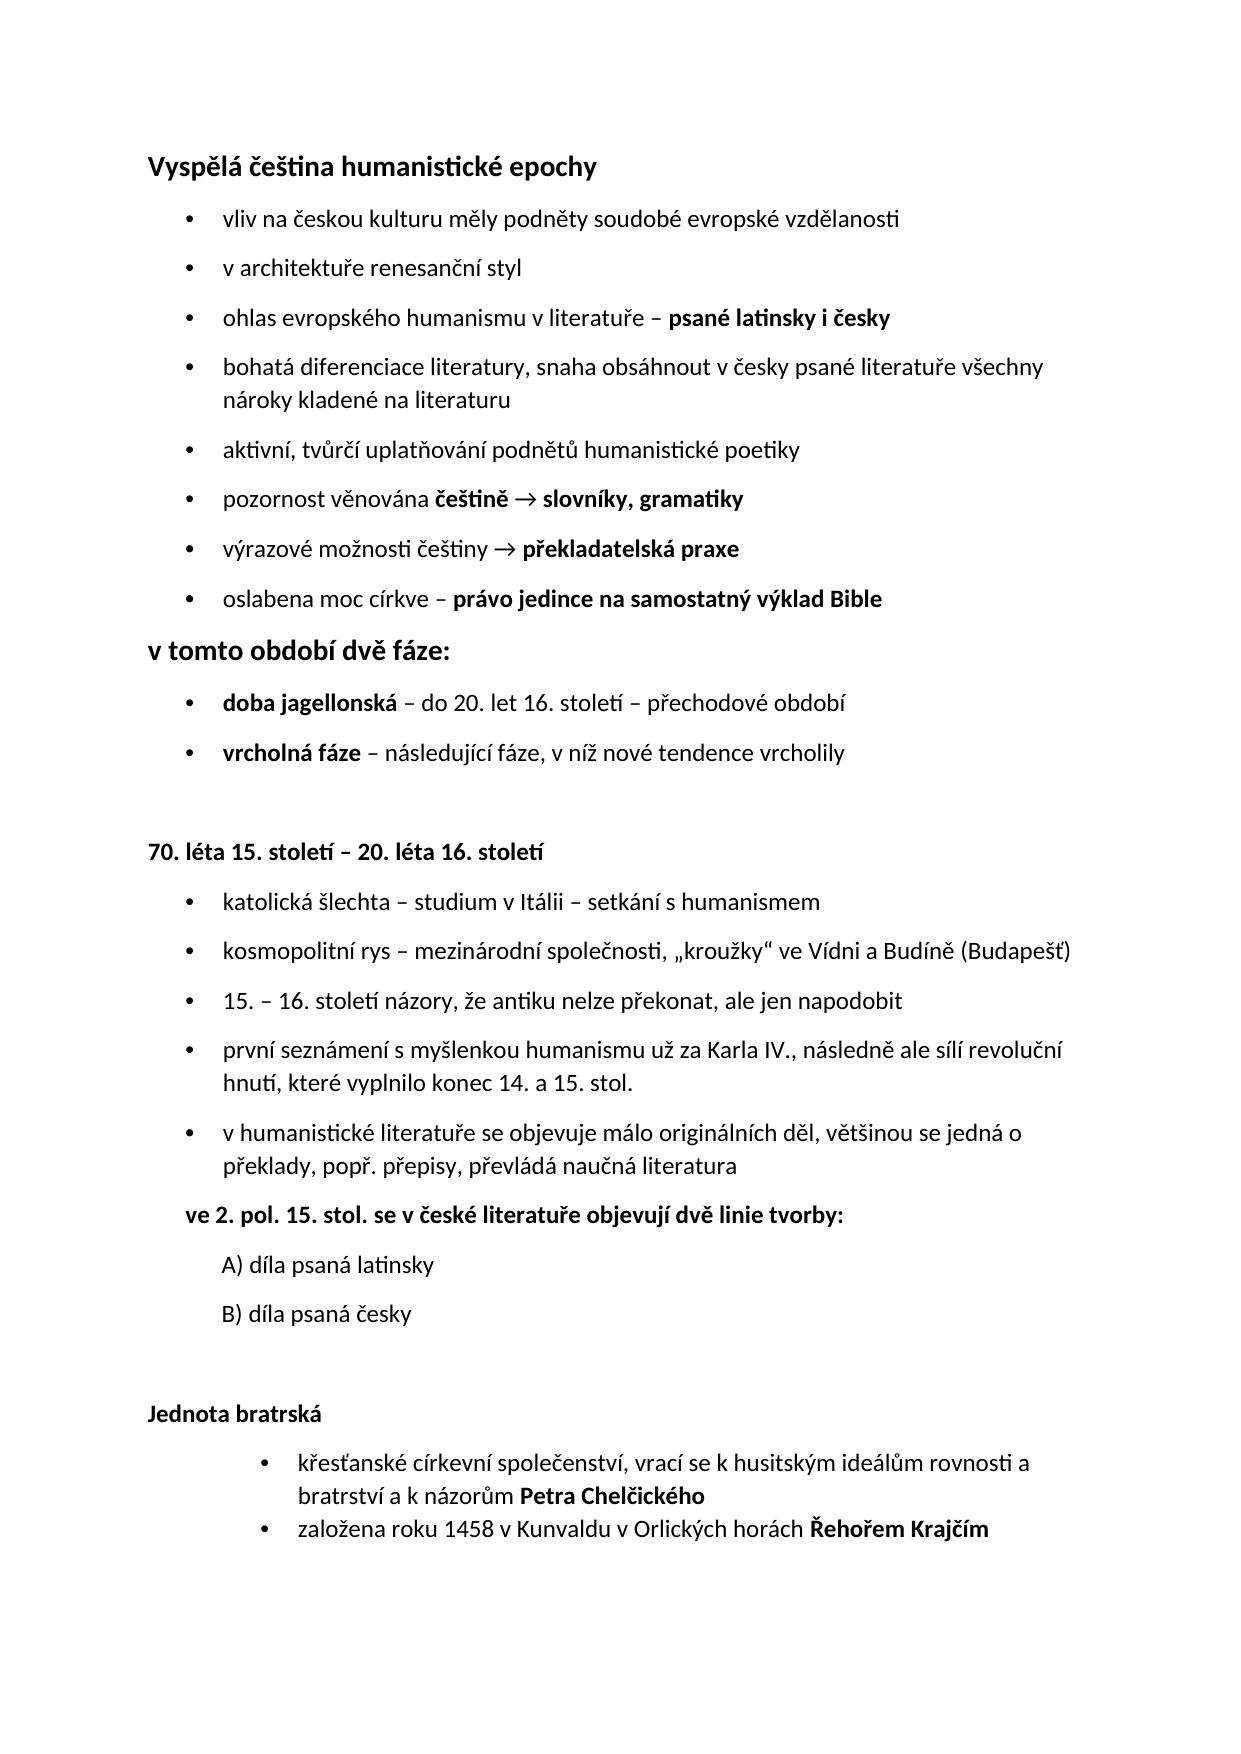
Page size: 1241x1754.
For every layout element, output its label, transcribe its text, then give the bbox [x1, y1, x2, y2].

text 70. léta 15. století – 20. léta 16. století [148, 836, 1093, 867]
list první seznámení s myšlenkou humanismu už za Karla IV., následně ale sílí revoluční hnutí, které vyplnilo konec 14. a 15. stol. [185, 1034, 1093, 1098]
list založena roku 1458 v Kunvaldu v Orlických horách Řehořem Krajčím [260, 1513, 1093, 1544]
text v tomto období dvě fáze: [148, 632, 1093, 668]
list vliv na českou kulturu měly podněty soudobé evropské vzdělanosti [185, 203, 1093, 233]
list doba jagellonská – do 20. let 16. století – přechodové období [185, 687, 1093, 718]
text Vyspělá čeština humanistické epochy [148, 148, 1093, 183]
list aktivní, tvůrčí uplatňování podnětů humanistické poetiky [185, 434, 1093, 464]
list oslabena moc církve – právo jedince na samostatný výklad Bible [185, 583, 1093, 613]
list pozornost věnována češtině → slovníky, gramatiky [185, 483, 1093, 514]
list ohlas evropského humanismu v literatuře – psané latinsky i česky [185, 302, 1093, 332]
list výrazové možnosti češtiny → překladatelská praxe [185, 533, 1093, 564]
list křesťanské církevní společenství, vrací se k husitským ideálům rovnosti a bratrství a k názorům Petra Chelčického [260, 1447, 1093, 1511]
list v humanistické literatuře se objevuje málo originálních děl, většinou se jedná o překlady, popř. přepisy, převládá naučná literatura [185, 1117, 1093, 1180]
list 15. – 16. století názory, že antiku nelze překonat, ale jen napodobit [185, 985, 1093, 1015]
text B) díla psaná česky [148, 1299, 1093, 1329]
text Jednota bratrská [148, 1398, 1093, 1428]
list vrcholná fáze – následující fáze, v níž nové tendence vrcholily [185, 737, 1093, 767]
list kosmopolitní rys – mezinárodní společnosti, „kroužky“ ve Vídni a Budíně (Budapešť) [185, 935, 1093, 966]
list v architektuře renesanční styl [185, 252, 1093, 283]
text ve 2. pol. 15. stol. se v české literatuře objevují dvě linie tvorby: [185, 1199, 1093, 1230]
list katolická šlechta – studium v Itálii – setkání s humanismem [185, 886, 1093, 916]
text A) díla psaná latinsky [148, 1249, 1093, 1279]
list bohatá diferenciace literatury, snaha obsáhnout v česky psané literatuře všechny nároky kladené na literaturu [185, 351, 1093, 415]
